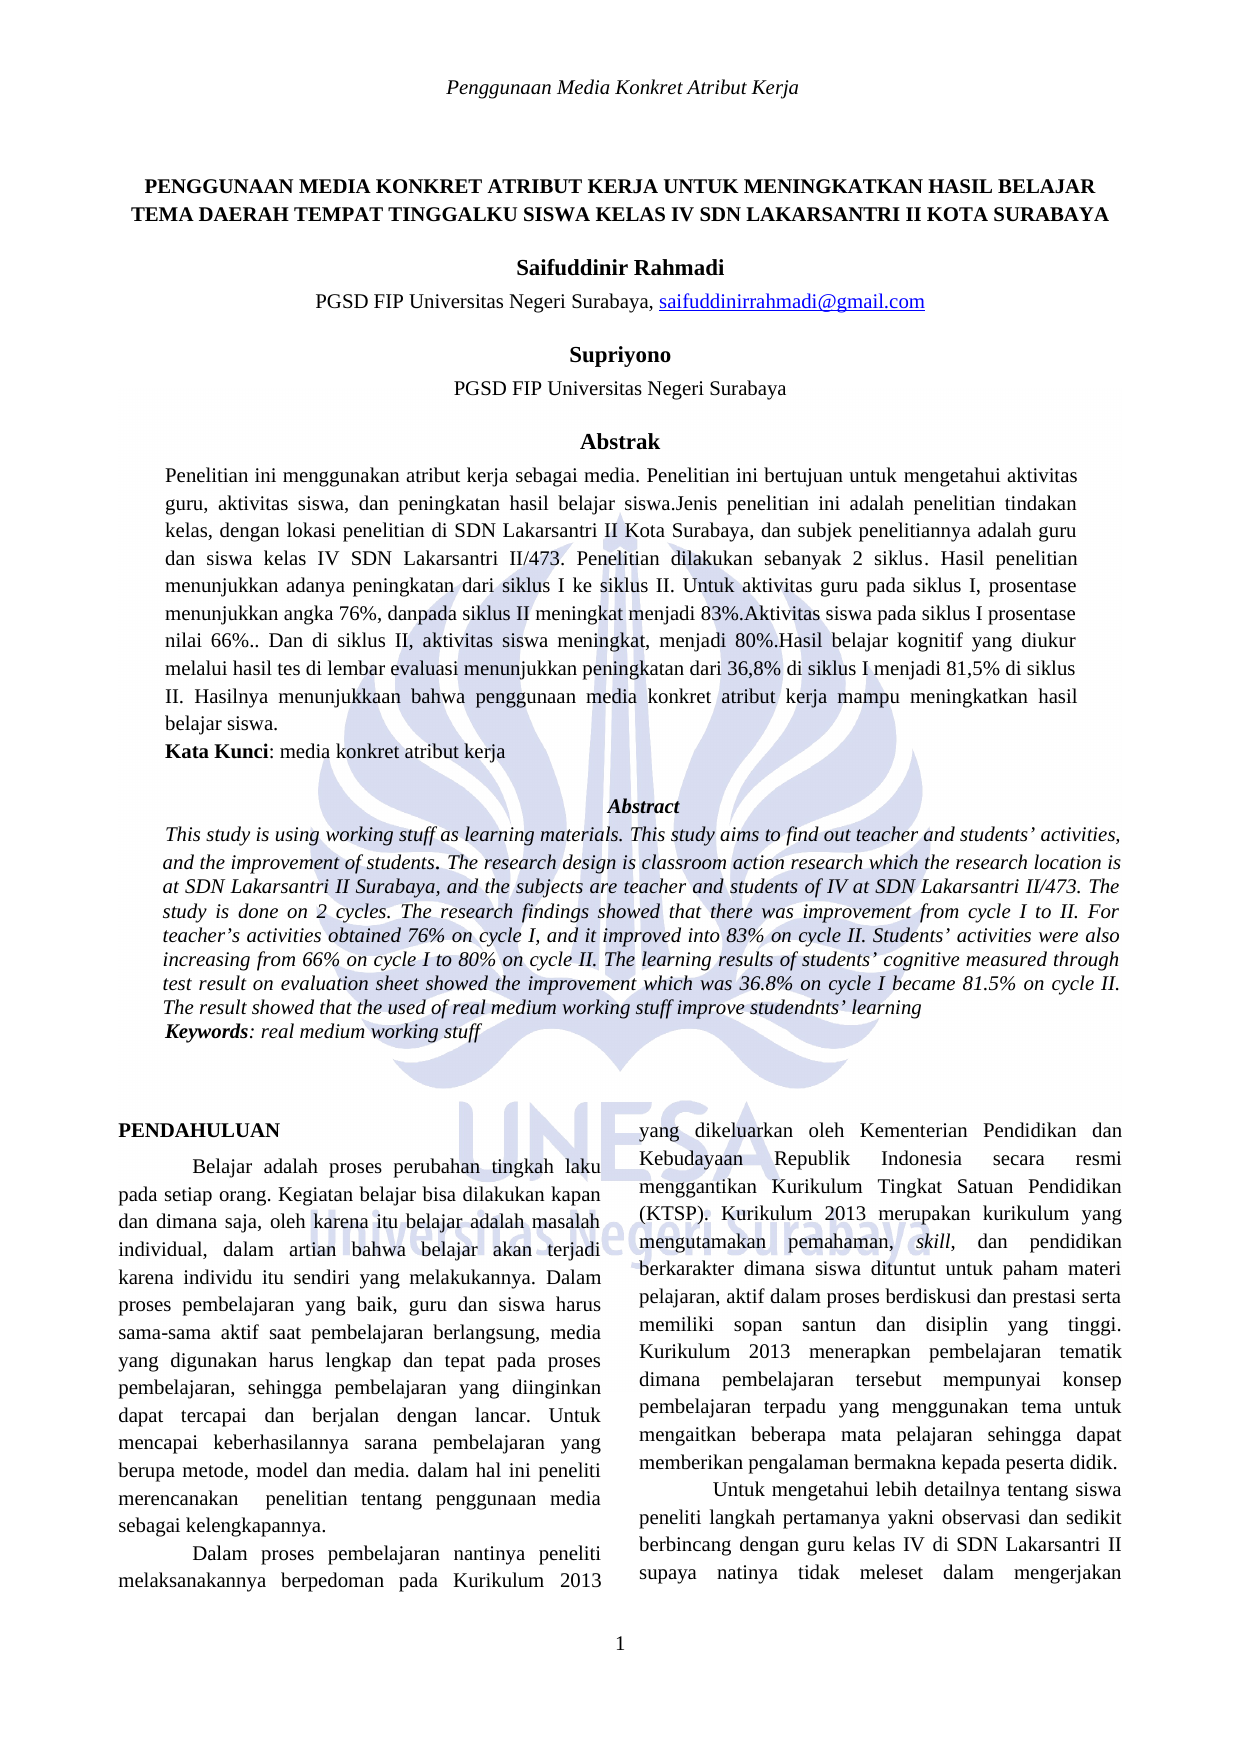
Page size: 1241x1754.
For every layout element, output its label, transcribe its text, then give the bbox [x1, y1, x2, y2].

text Kata Kunci: media konkret atribut kerja [165, 739, 1078, 763]
text PENGGUNAAN MEDIA KONKRET ATRIBUT KERJA UNTUK MENINGKATKAN HASIL BELAJAR TEMA DAERAH TEMPAT TINGGALKU SISWA KELAS IV SDN LAKARSANTRI II KOTA SURABAYA [118, 174, 1122, 226]
text Keywords: real medium working stuff [165, 1019, 1122, 1043]
text PGSD FIP Universitas Negeri Surabaya, saifuddinirrahmadi@gmail.com [118, 289, 1122, 313]
text Penelitian ini menggunakan atribut kerja sebagai media. Penelitian ini bertujuan untuk mengetahui aktivitas guru, aktivitas siswa, dan peningkatan hasil belajar siswa.Jenis penelitian ini adalah penelitian tindakan kelas, dengan lokasi penelitian di SDN Lakarsantri II Kota Surabaya, dan subjek penelitiannya adalah guru dan siswa kelas IV SDN Lakarsantri II/473. Penelitian dilakukan sebanyak 2 siklus. Hasil penelitian menunjukkan adanya peningkatan dari siklus I ke siklus II. Untuk aktivitas guru pada siklus I, prosentase menunjukkan angka 76%, danpada siklus II meningkat menjadi 83%.Aktivitas siswa pada siklus I prosentase nilai 66%.. Dan di siklus II, aktivitas siswa meningkat, menjadi 80%.Hasil belajar kognitif yang diukur melalui hasil tes di lembar evaluasi menunjukkan peningkatan dari 36,8% di siklus I menjadi 81,5% di siklus II. Hasilnya menunjukkaan bahwa penggunaan media konkret atribut kerja mampu meningkatkan hasil belajar siswa. [165, 463, 1078, 735]
text Supriyono [118, 341, 1122, 368]
text Dalam proses pembelajaran nantinya peneliti melaksanakannya berpedoman pada Kurikulum 2013 yang dikeluarkan oleh Kementerian Pendidikan dan Kebudayaan Republik Indonesia secara resmi menggantikan Kurikulum Tingkat Satuan Pendidikan (KTSP). Kurikulum 2013 merupakan kurikulum yang mengutamakan pemahaman, skill, dan pendidikan berkarakter dimana siswa dituntut untuk paham materi pelajaran, aktif dalam proses berdiskusi dan prestasi serta memiliki sopan santun dan disiplin yang tinggi. Kurikulum 2013 menerapkan pembelajaran tematik dimana pembelajaran tersebut mempunyai konsep pembelajaran terpadu yang menggunakan tema untuk mengaitkan beberapa mata pelajaran sehingga dapat memberikan pengalaman bermakna kepada peserta didik. [639, 1118, 1122, 1474]
text Belajar adalah proses perubahan tingkah laku pada setiap orang. Kegiatan belajar bisa dilakukan kapan dan dimana saja, oleh karena itu belajar adalah masalah individual, dalam artian bahwa belajar akan terjadi karena individu itu sendiri yang melakukannya. Dalam proses pembelajaran yang baik, guru dan siswa harus sama-sama aktif saat pembelajaran berlangsung, media yang digunakan harus lengkap dan tepat pada proses pembelajaran, sehingga pembelajaran yang diinginkan dapat tercapai dan berjalan dengan lancar. Untuk mencapai keberhasilannya sarana pembelajaran yang berupa metode, model dan media. dalam hal ini peneliti merencanakan penelitian tentang penggunaan media sebagai kelengkapannya. [118, 1154, 601, 1537]
subtitle PENDAHULUAN [118, 1118, 601, 1142]
text This study is using working stuff as learning materials. This study aims to find out teacher and students’ activities, and the improvement of students. The research design is classroom action research which the research location is at SDN Lakarsantri II Surabaya, and the subjects are teacher and students of IV at SDN Lakarsantri II/473. The study is done on 2 cycles. The research findings showed that there was improvement from cycle I to II. For teacher’s activities obtained 76% on cycle I, and it improved into 83% on cycle II. Students’ activities were also increasing from 66% on cycle I to 80% on cycle II. The learning results of students’ cognitive measured through test result on evaluation sheet showed the improvement which was 36.8% on cycle I became 81.5% on cycle II. The result showed that the used of real medium working stuff improve studendnts’ learning [162, 822, 1122, 1019]
text PGSD FIP Universitas Negeri Surabaya [118, 376, 1122, 400]
text Abstrak [118, 428, 1122, 455]
text Abstract [165, 794, 1122, 818]
text Saifuddinir Rahmadi [118, 254, 1122, 281]
